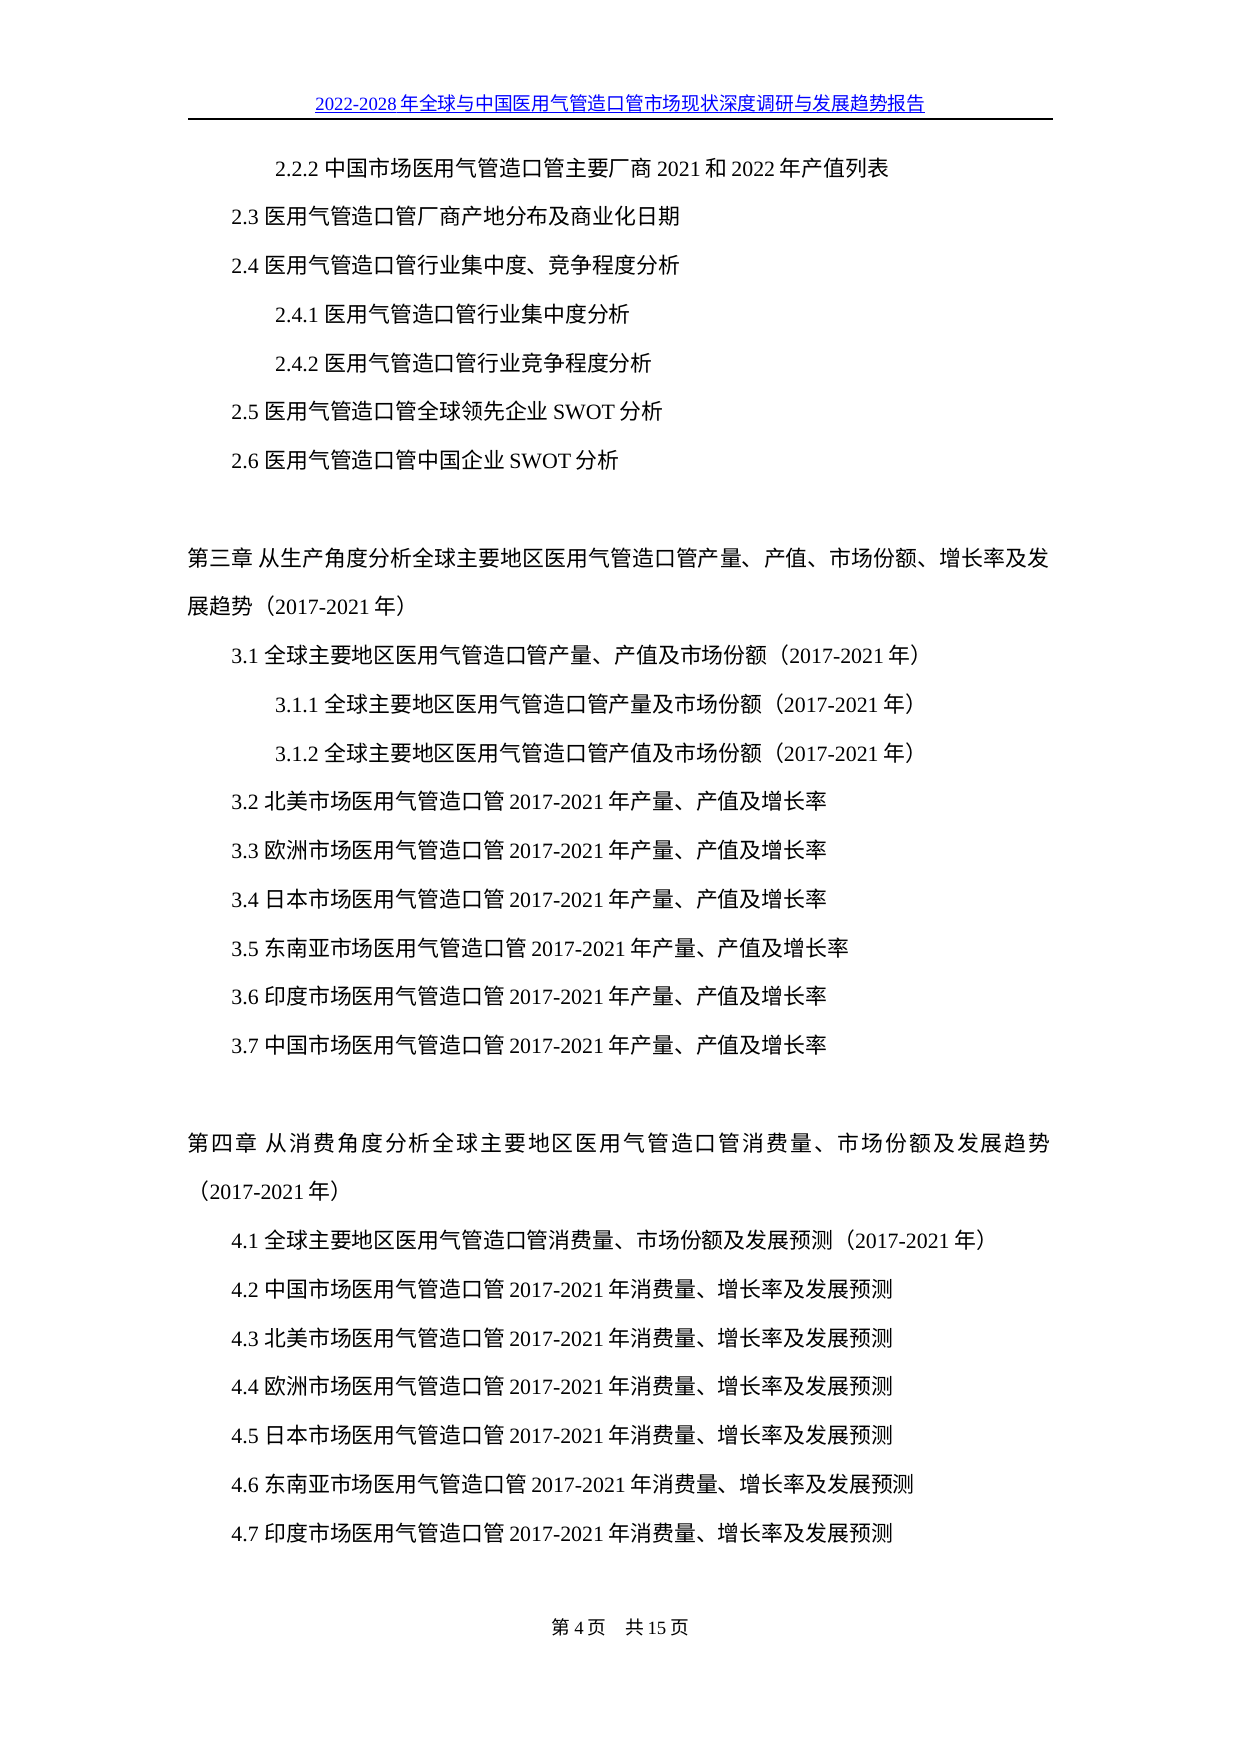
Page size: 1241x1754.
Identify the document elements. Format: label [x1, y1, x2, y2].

text [187, 150, 1053, 1548]
